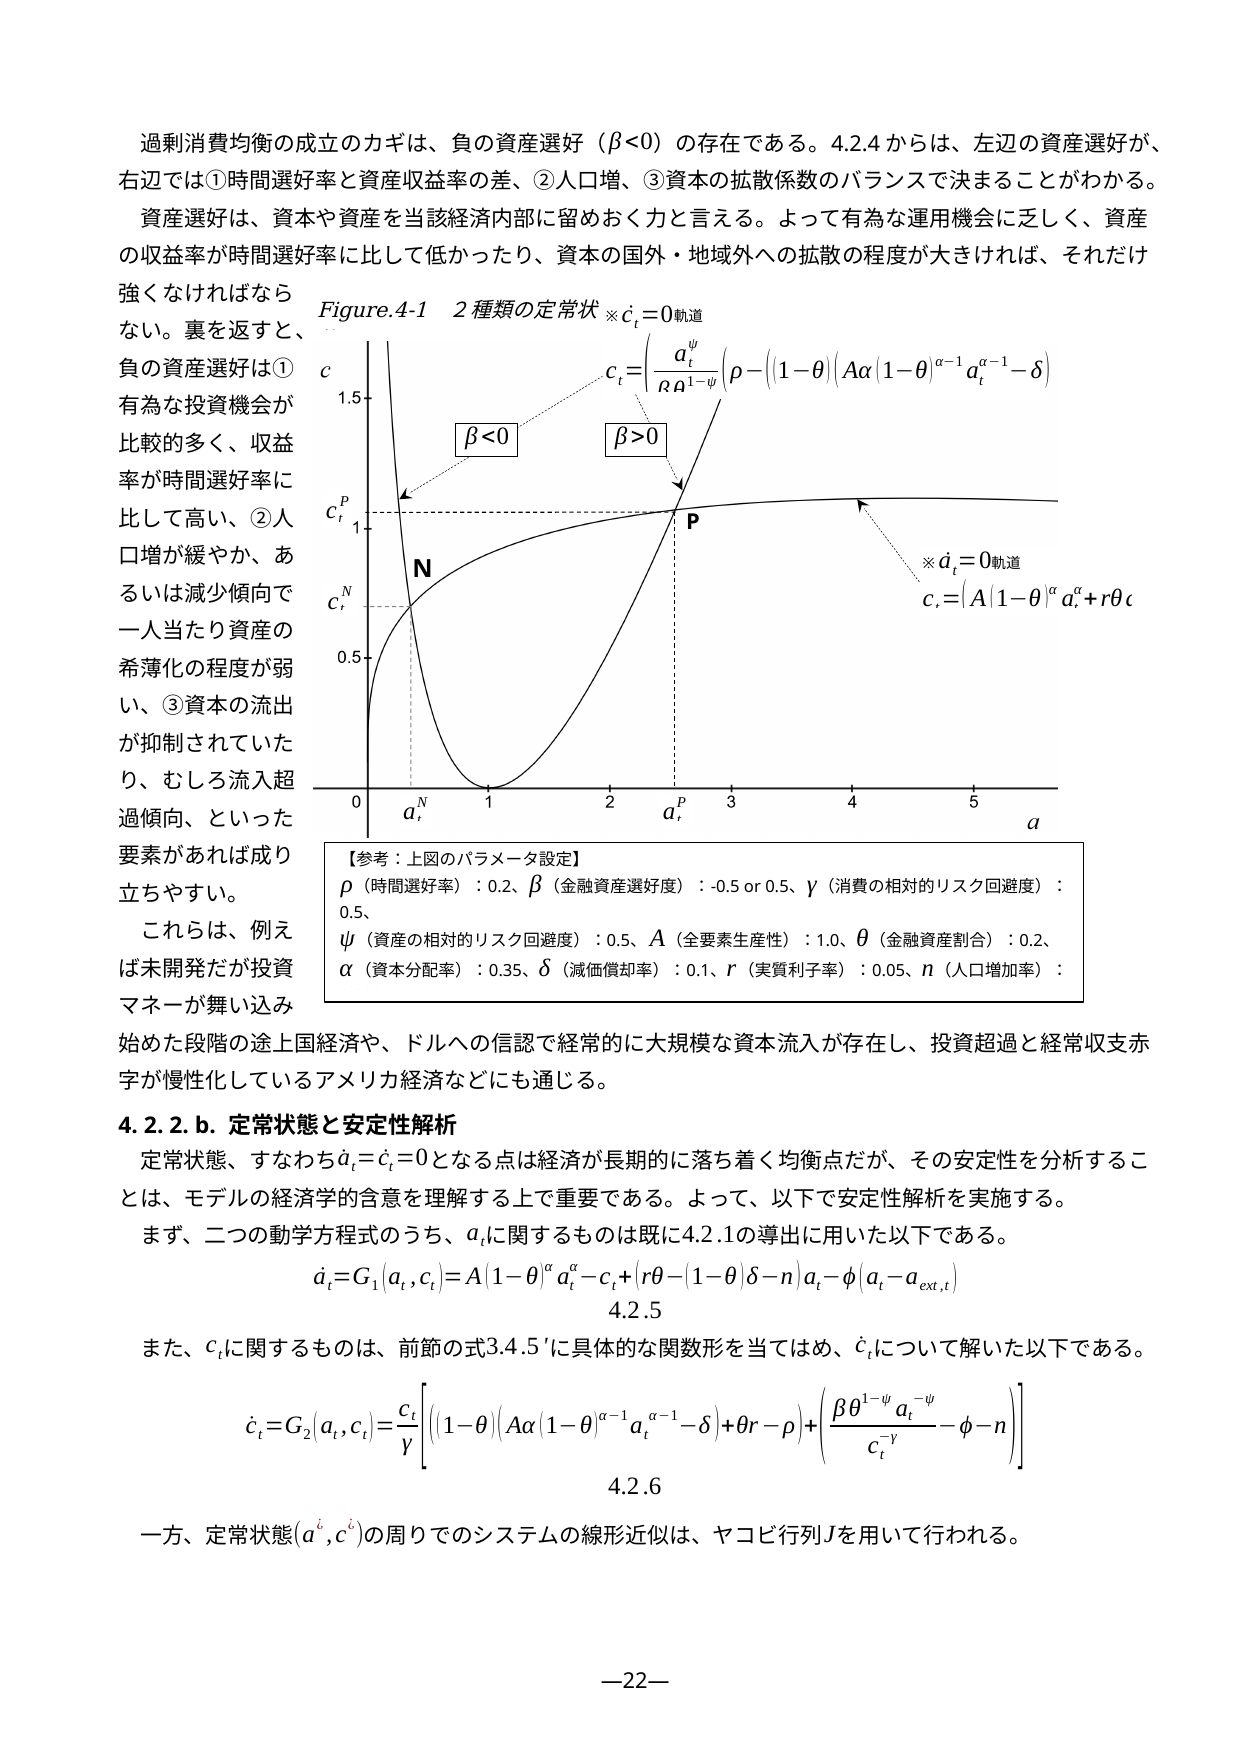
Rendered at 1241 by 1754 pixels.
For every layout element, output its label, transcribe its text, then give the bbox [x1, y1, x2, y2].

text 一方、定常状態の周りでのシステムの線形近似は、ヤコビ行列を用いて行われる。 [118, 1516, 1152, 1553]
text これらは、例えば未開発だが投資マネーが舞い込み始めた段階の途上国経済や、ドルへの信認で経常的に大規模な資本流入が存在し、投資超過と経常収支赤字が慢性化しているアメリカ経済などにも通じる。 [118, 910, 1152, 1098]
text まず、二つの動学方程式のうち、に関するものは既にの導出に用いた以下である。 [118, 1216, 1152, 1253]
picture [313, 341, 1058, 838]
subtitle 4. 2. 2. b. 定常状態と安定性解析 [118, 1107, 1152, 1141]
text 過剰消費均衡の成立のカギは、負の資産選好（）の存在である。4.2.4からは、左辺の資産選好が、右辺では①時間選好率と資産収益率の差、②人口増、③資本の拡散係数のバランスで決まることがわかる。 [118, 123, 1152, 198]
text また、に関するものは、前節の式に具体的な関数形を当てはめ、について解いた以下である。 [118, 1328, 1152, 1366]
text 定常状態、すなわちとなる点は経済が長期的に落ち着く均衡点だが、その安定性を分析することは、モデルの経済学的含意を理解する上で重要である。よって、以下で安定性解析を実施する。 [118, 1141, 1152, 1216]
